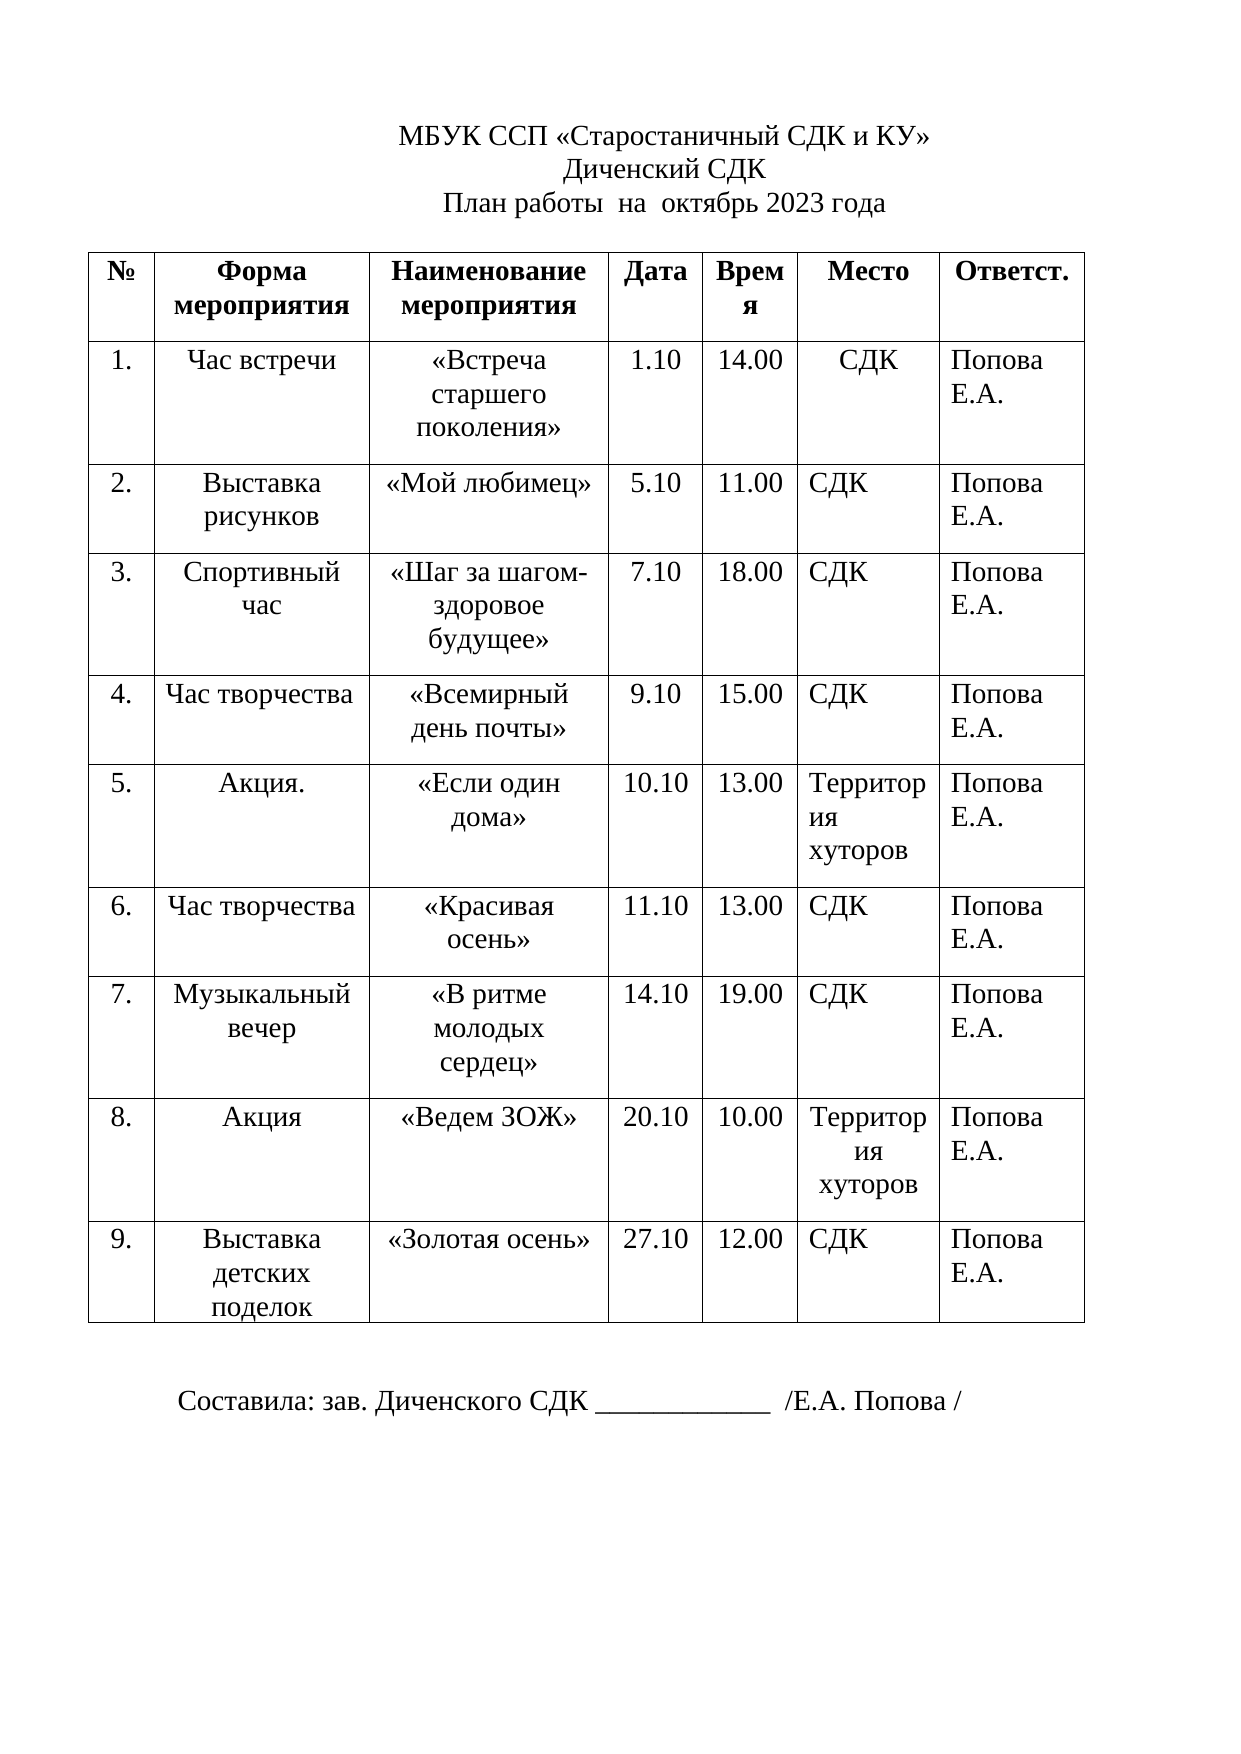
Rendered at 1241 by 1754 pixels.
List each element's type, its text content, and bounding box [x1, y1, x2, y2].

table_cell 10.10 [609, 765, 702, 887]
table_cell Попова Е.А. [940, 554, 1084, 675]
table_cell «Шаг за шагом- здоровое будущее» [370, 554, 608, 675]
table_cell «Если один дома» [370, 765, 608, 887]
table_cell 13.00 [703, 888, 797, 976]
table_cell СДК [798, 977, 939, 1098]
table_cell СДК [798, 676, 939, 764]
table_cell 19.00 [703, 977, 797, 1098]
table_cell 2. [89, 465, 154, 553]
table_cell 4. [89, 676, 154, 764]
table_cell 8. [89, 1099, 154, 1221]
table_cell 15.00 [703, 676, 797, 764]
table_cell 12.00 [703, 1222, 797, 1322]
table_cell «Мой любимец» [370, 465, 608, 553]
table_cell Выставка детских поделок [155, 1222, 369, 1322]
table_cell Попова Е.А. [940, 888, 1084, 976]
table_cell Акция. [155, 765, 369, 887]
table_cell Попова Е.А. [940, 1099, 1084, 1221]
table_cell Попова Е.А. [940, 676, 1084, 764]
table_header Форма мероприятия [155, 253, 369, 341]
table_cell 18.00 [703, 554, 797, 675]
table_cell Попова Е.А. [940, 465, 1084, 553]
table_cell 9.10 [609, 676, 702, 764]
table_cell Выставка рисунков [155, 465, 369, 553]
table_cell 14.10 [609, 977, 702, 1098]
table_cell 7.10 [609, 554, 702, 675]
table_header Место [798, 253, 939, 341]
table_header Дата [609, 253, 702, 341]
table_cell Территория хуторов [798, 765, 939, 887]
table_cell «Встреча старшего поколения» [370, 342, 608, 464]
table_cell 5.10 [609, 465, 702, 553]
table_cell 11.10 [609, 888, 702, 976]
table_cell 27.10 [609, 1222, 702, 1322]
table_cell СДК [798, 465, 939, 553]
table_cell Попова Е.А. [940, 342, 1084, 464]
text Составила: зав. Диченского СДК ____________ /Е.А. Попова / [177, 1383, 1152, 1416]
table_cell СДК [798, 1222, 939, 1322]
table_cell Час творчества [155, 676, 369, 764]
table_cell Час творчества [155, 888, 369, 976]
table_cell Музыкальный вечер [155, 977, 369, 1098]
text МБУК ССП «Старостаничный СДК и КУ» [177, 118, 1152, 152]
table_cell Час встречи [155, 342, 369, 464]
table_cell «Ведем ЗОЖ» [370, 1099, 608, 1221]
table_cell 5. [89, 765, 154, 887]
table_cell «Золотая осень» [370, 1222, 608, 1322]
table_cell СДК [798, 342, 939, 464]
table_cell 1. [89, 342, 154, 464]
table_cell Спортивный час [155, 554, 369, 675]
text План работы на октябрь 2023 года [177, 185, 1152, 219]
table_cell «Всемирный день почты» [370, 676, 608, 764]
table_cell «В ритме молодых сердец» [370, 977, 608, 1098]
table_cell 1.10 [609, 342, 702, 464]
table_cell Попова Е.А. [940, 1222, 1084, 1322]
table_cell 9. [89, 1222, 154, 1322]
table_cell Территория хуторов [798, 1099, 939, 1221]
table_cell «Красивая осень» [370, 888, 608, 976]
table_header Время [703, 253, 797, 341]
table_cell 6. [89, 888, 154, 976]
table_cell Попова Е.А. [940, 977, 1084, 1098]
table_cell 13.00 [703, 765, 797, 887]
table_header № [89, 253, 154, 341]
table_cell 11.00 [703, 465, 797, 553]
table_cell СДК [798, 888, 939, 976]
table_cell Попова Е.А. [940, 765, 1084, 887]
table_cell СДК [798, 554, 939, 675]
table_cell 20.10 [609, 1099, 702, 1221]
table_cell 14.00 [703, 342, 797, 464]
text Диченский СДК [177, 152, 1152, 185]
table_header Ответст. [940, 253, 1084, 341]
table_cell 10.00 [703, 1099, 797, 1221]
table_cell 7. [89, 977, 154, 1098]
table_cell 3. [89, 554, 154, 675]
table_cell Акция [155, 1099, 369, 1221]
table_header Наименование мероприятия [370, 253, 608, 341]
